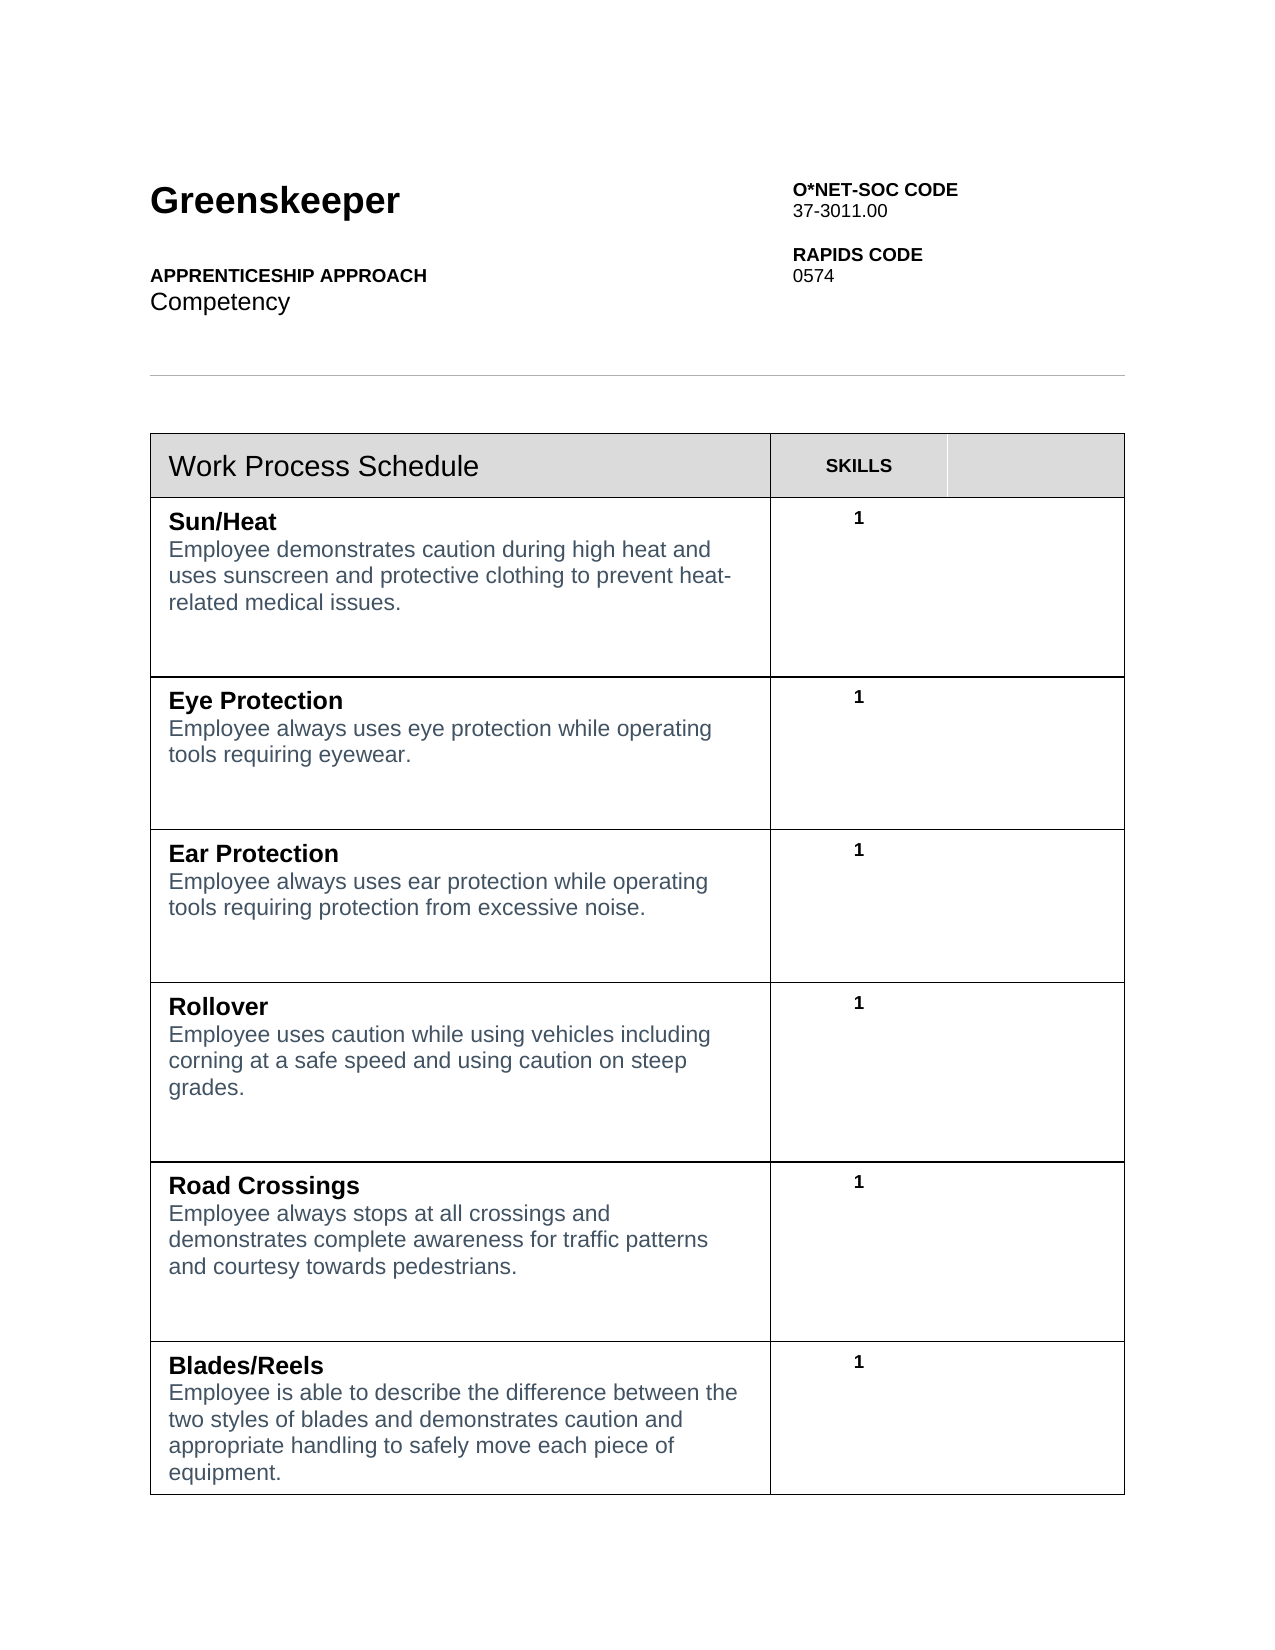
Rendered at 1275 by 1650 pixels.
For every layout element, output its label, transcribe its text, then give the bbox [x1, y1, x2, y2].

text 0574 [793, 265, 1125, 287]
table_cell [948, 498, 1124, 676]
table_header Work Process Schedule [151, 434, 770, 497]
table_cell Rollover Employee uses caution while using vehicles including corning at a safe speed and using caution on steep grades. Field Training [151, 983, 770, 1161]
table_cell 1 [771, 1163, 947, 1341]
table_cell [151, 1342, 770, 1494]
table_cell [948, 983, 1124, 1161]
table_cell 1 [771, 1342, 947, 1494]
text O*NET-SOC CODE [793, 179, 1125, 200]
table_cell Ear Protection Employee always uses ear protection while operating tools requiring protection from excessive noise. Field Training [151, 830, 770, 982]
table_cell [948, 1163, 1124, 1341]
table_cell Eye Protection Employee always uses eye protection while operating tools requiring eyewear. Field Training [151, 678, 770, 829]
table_cell 1 [771, 983, 947, 1161]
text Greenskeeper [150, 179, 719, 222]
table_cell [948, 1342, 1124, 1494]
text RAPIDS CODE [793, 243, 1125, 265]
table_header [948, 434, 1124, 497]
table_cell [948, 678, 1124, 829]
text 37-3011.00 [793, 200, 1125, 222]
table_cell Sun/Heat Employee demonstrates caution during high heat and uses sunscreen and protective clothing to prevent heat-related medical issues. Field Training [151, 498, 770, 676]
table_header SKILLS [771, 434, 947, 497]
table_cell [948, 830, 1124, 982]
text Competency [150, 287, 719, 315]
text APPRENTICESHIP APPROACH [150, 265, 719, 287]
table_cell 1 [771, 498, 947, 676]
table_cell 1 [771, 678, 947, 829]
table_cell Road Crossings Employee always stops at all crossings and demonstrates complete awareness for traffic patterns and courtesy towards pedestrians. Field Training [151, 1163, 770, 1341]
table_cell 1 [771, 830, 947, 982]
